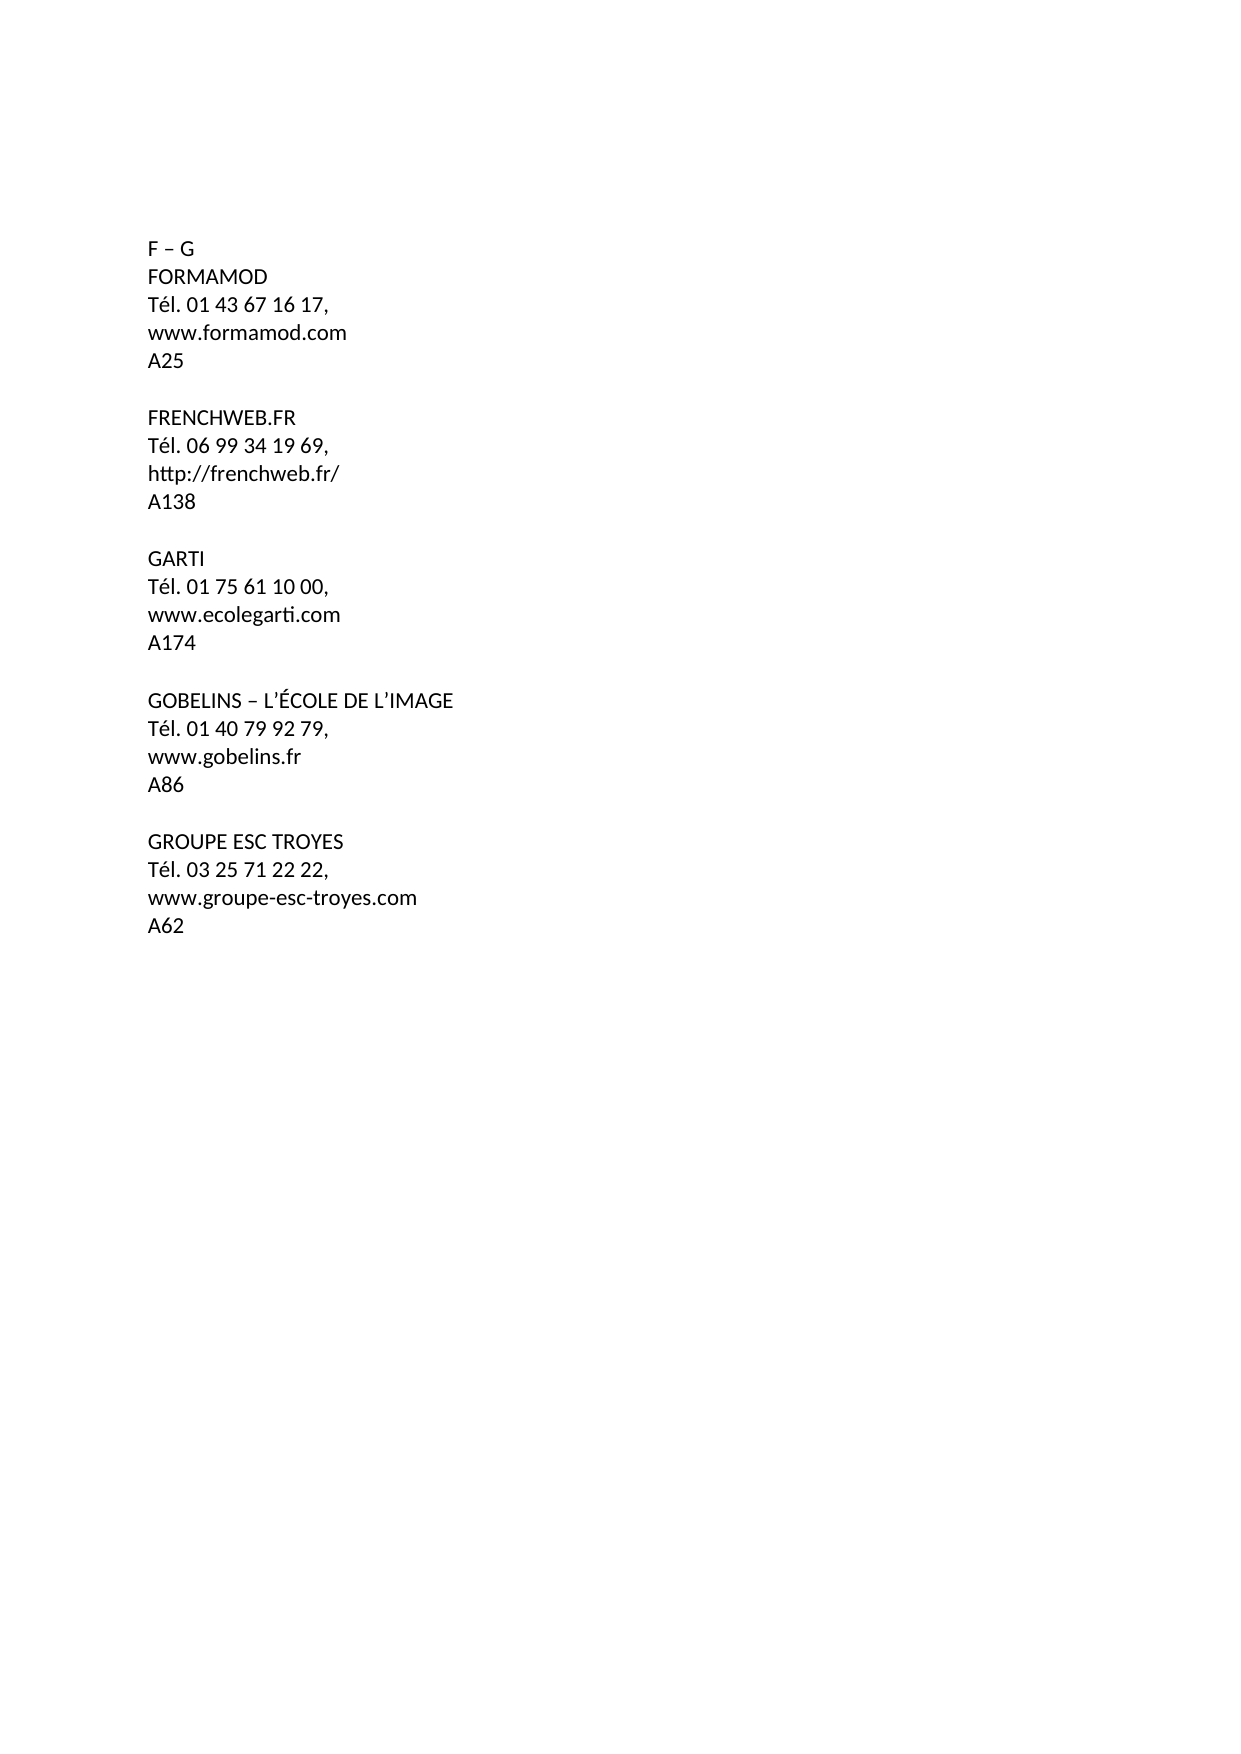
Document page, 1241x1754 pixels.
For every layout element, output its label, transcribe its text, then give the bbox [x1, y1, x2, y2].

text GROUPE ESC TROYES Tél. 03 25 71 22 22, www.groupe-esc-troyes.com A62 [148, 827, 1093, 939]
text GARTI Tél. 01 75 61 10 00, www.ecolegarti.com A174 [148, 544, 1093, 657]
text F – G FORMAMOD Tél. 01 43 67 16 17, www.formamod.com A25 [148, 234, 1093, 374]
text FRENCHWEB.FR Tél. 06 99 34 19 69, http://frenchweb.fr/ A138 [148, 403, 1093, 515]
text GOBELINS – L’ÉCOLE DE L’IMAGE Tél. 01 40 79 92 79, www.gobelins.fr A86 [148, 686, 1093, 798]
